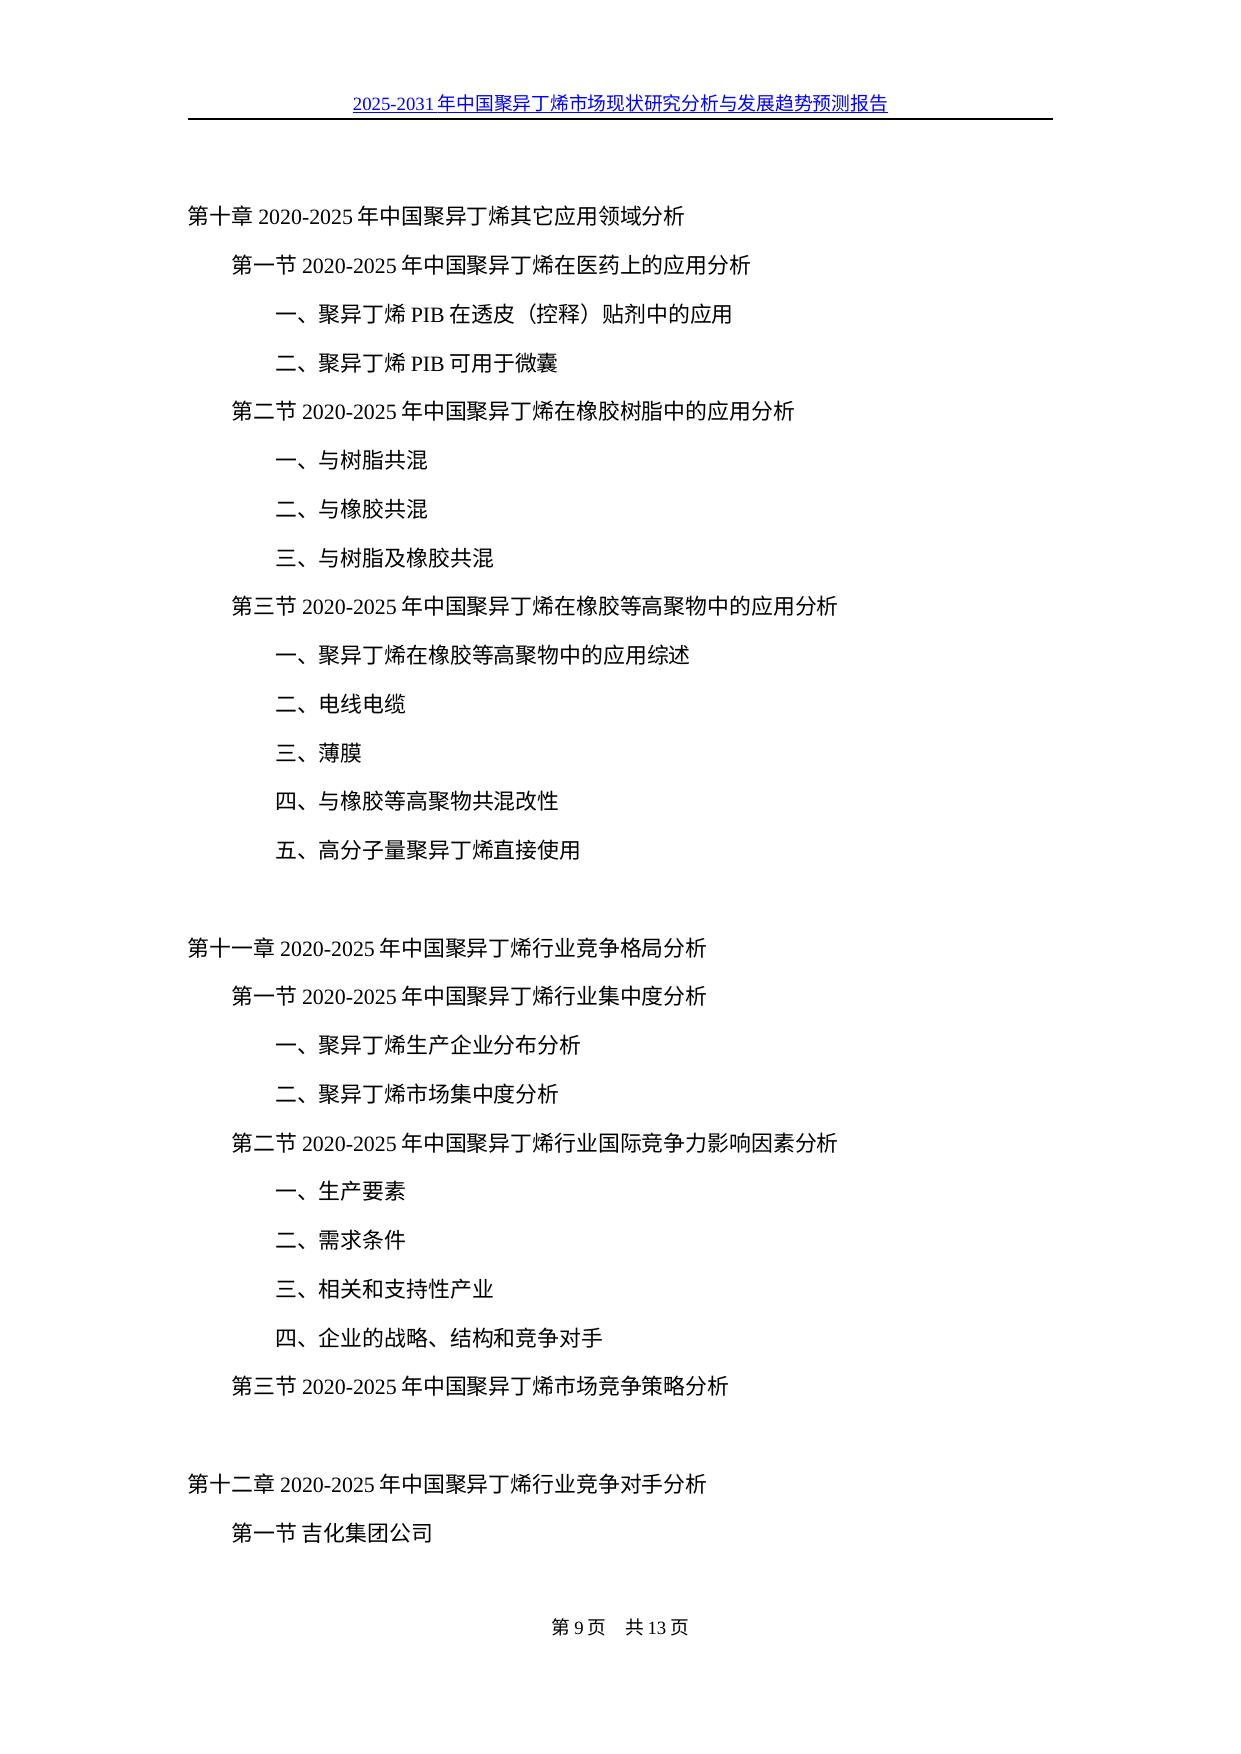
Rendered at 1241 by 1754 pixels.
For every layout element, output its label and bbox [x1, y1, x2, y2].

text [187, 150, 1053, 1548]
